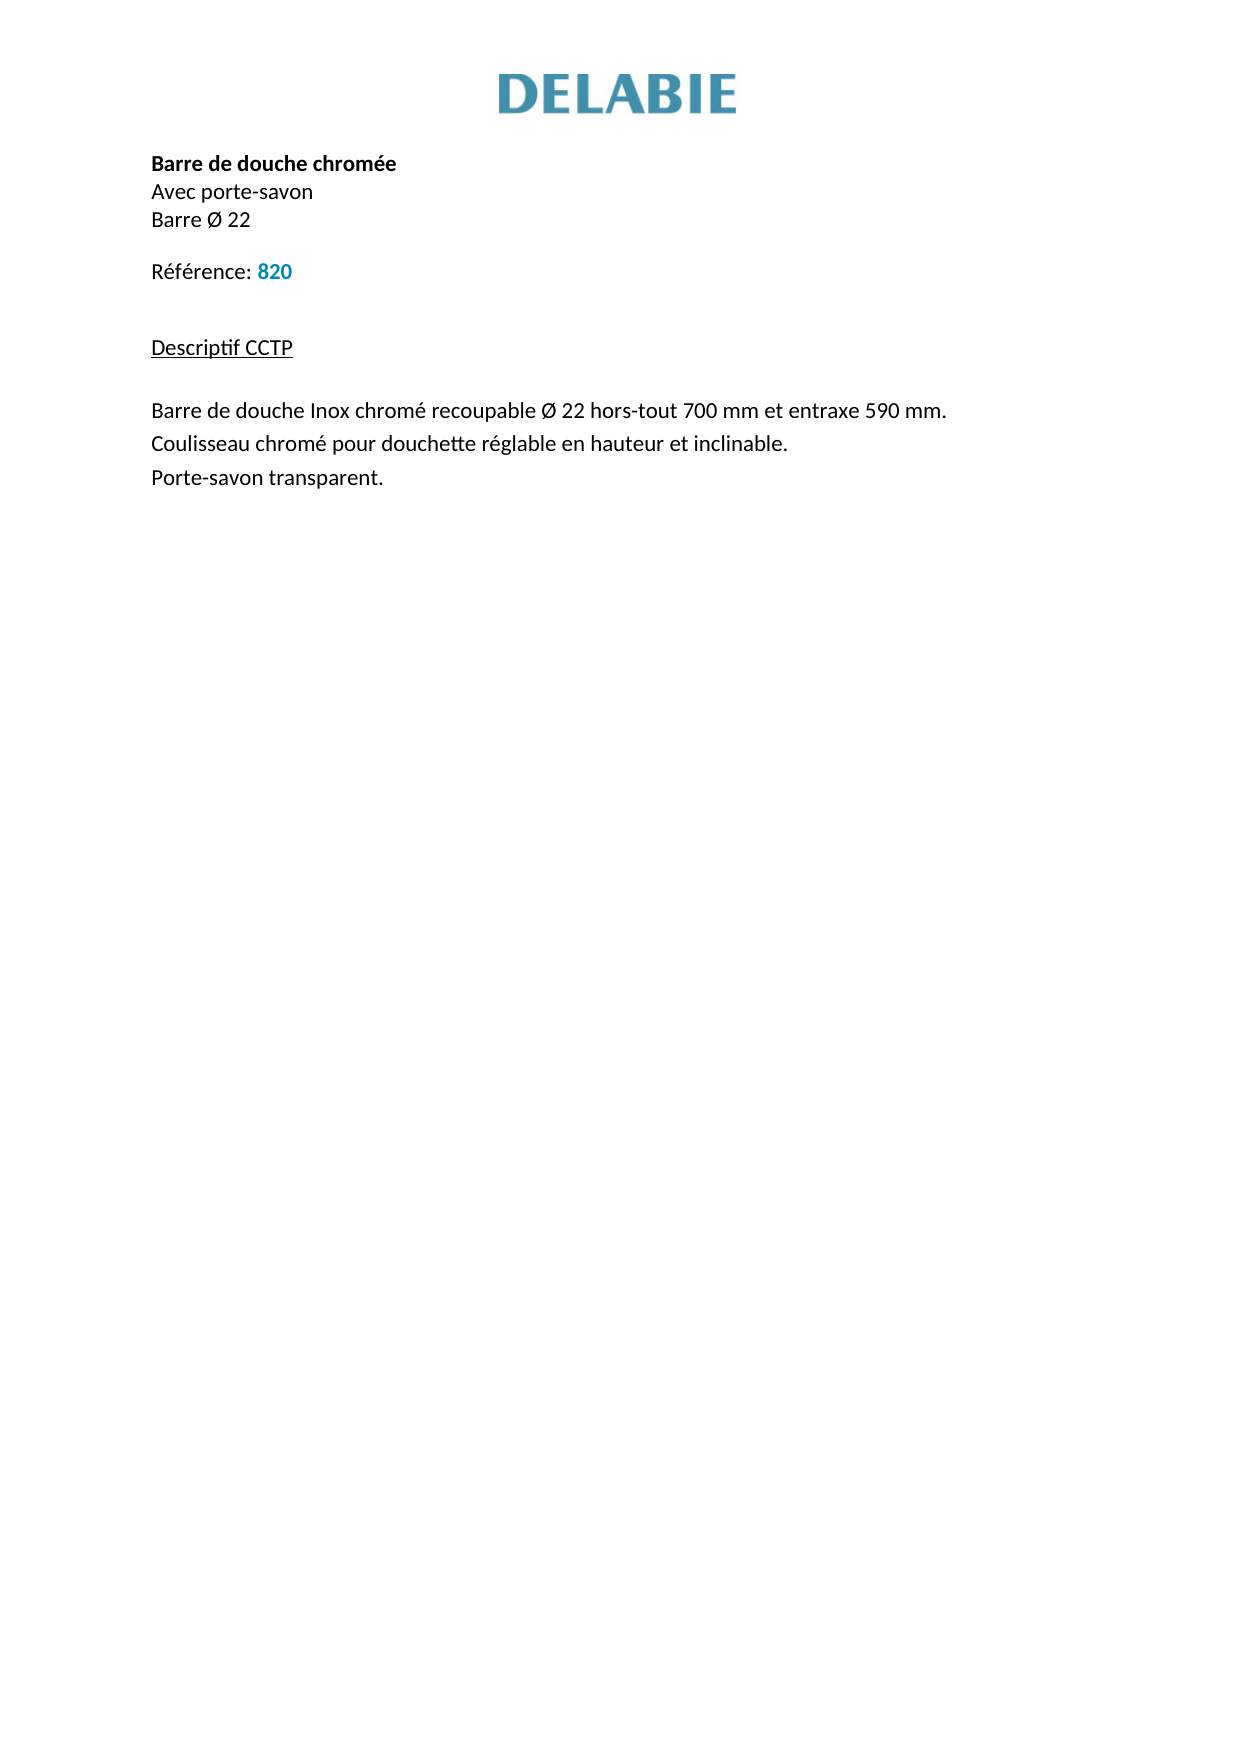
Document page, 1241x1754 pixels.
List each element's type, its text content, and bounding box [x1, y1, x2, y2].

text Référence: 820 [151, 257, 1084, 285]
text Barre de douche chromée [151, 149, 1084, 177]
text Barre Ø 22 [151, 205, 1084, 233]
text Descriptif CCTP [151, 333, 1084, 361]
text Barre de douche Inox chromé recoupable Ø 22 hors-tout 700 mm et entraxe 590 mm. [151, 396, 1084, 424]
text Avec porte-savon [151, 177, 1084, 205]
text Coulisseau chromé pour douchette réglable en hauteur et inclinable. [151, 429, 1084, 458]
picture [497, 74, 738, 114]
text Porte-savon transparent. [151, 463, 1084, 491]
